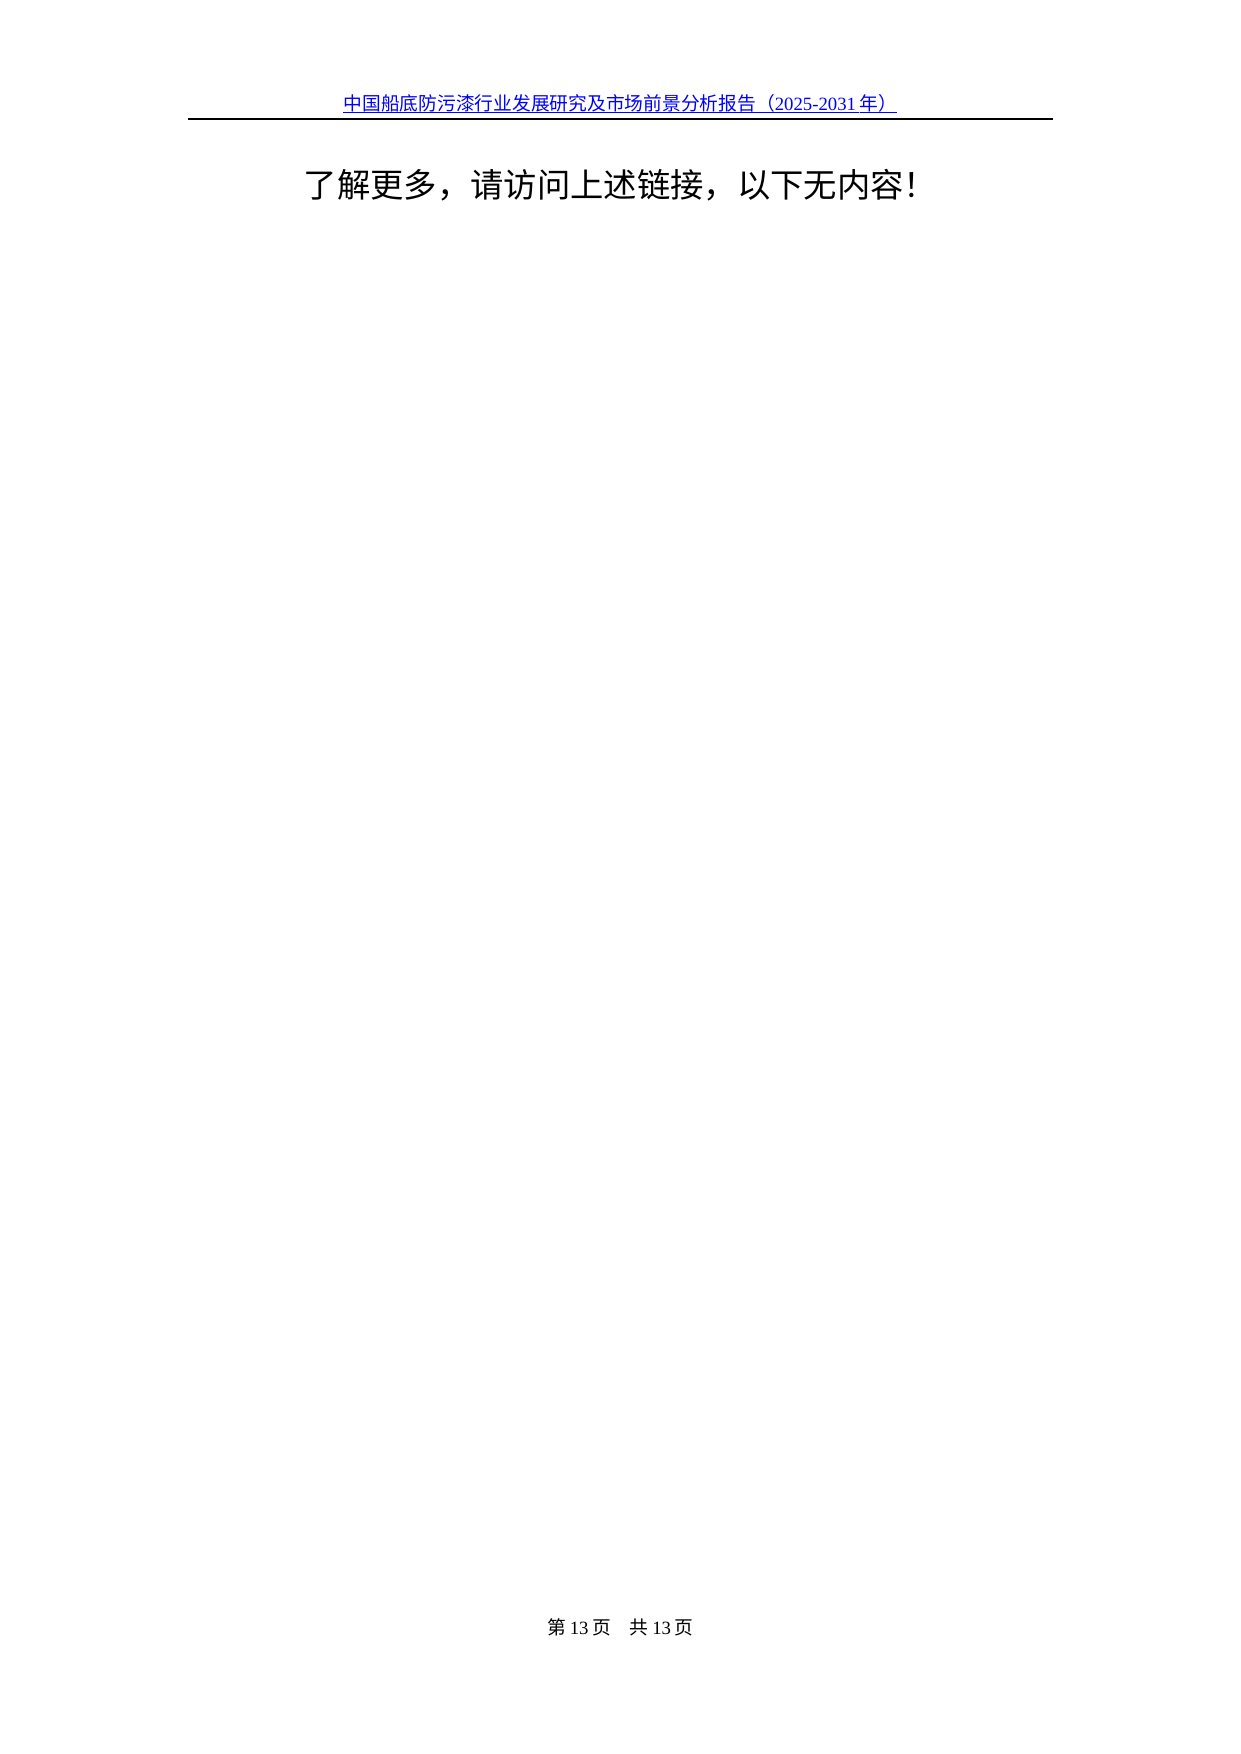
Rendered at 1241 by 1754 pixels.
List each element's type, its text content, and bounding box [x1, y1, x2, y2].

title 了解更多，请访问上述链接，以下无内容！ [187, 150, 1053, 215]
